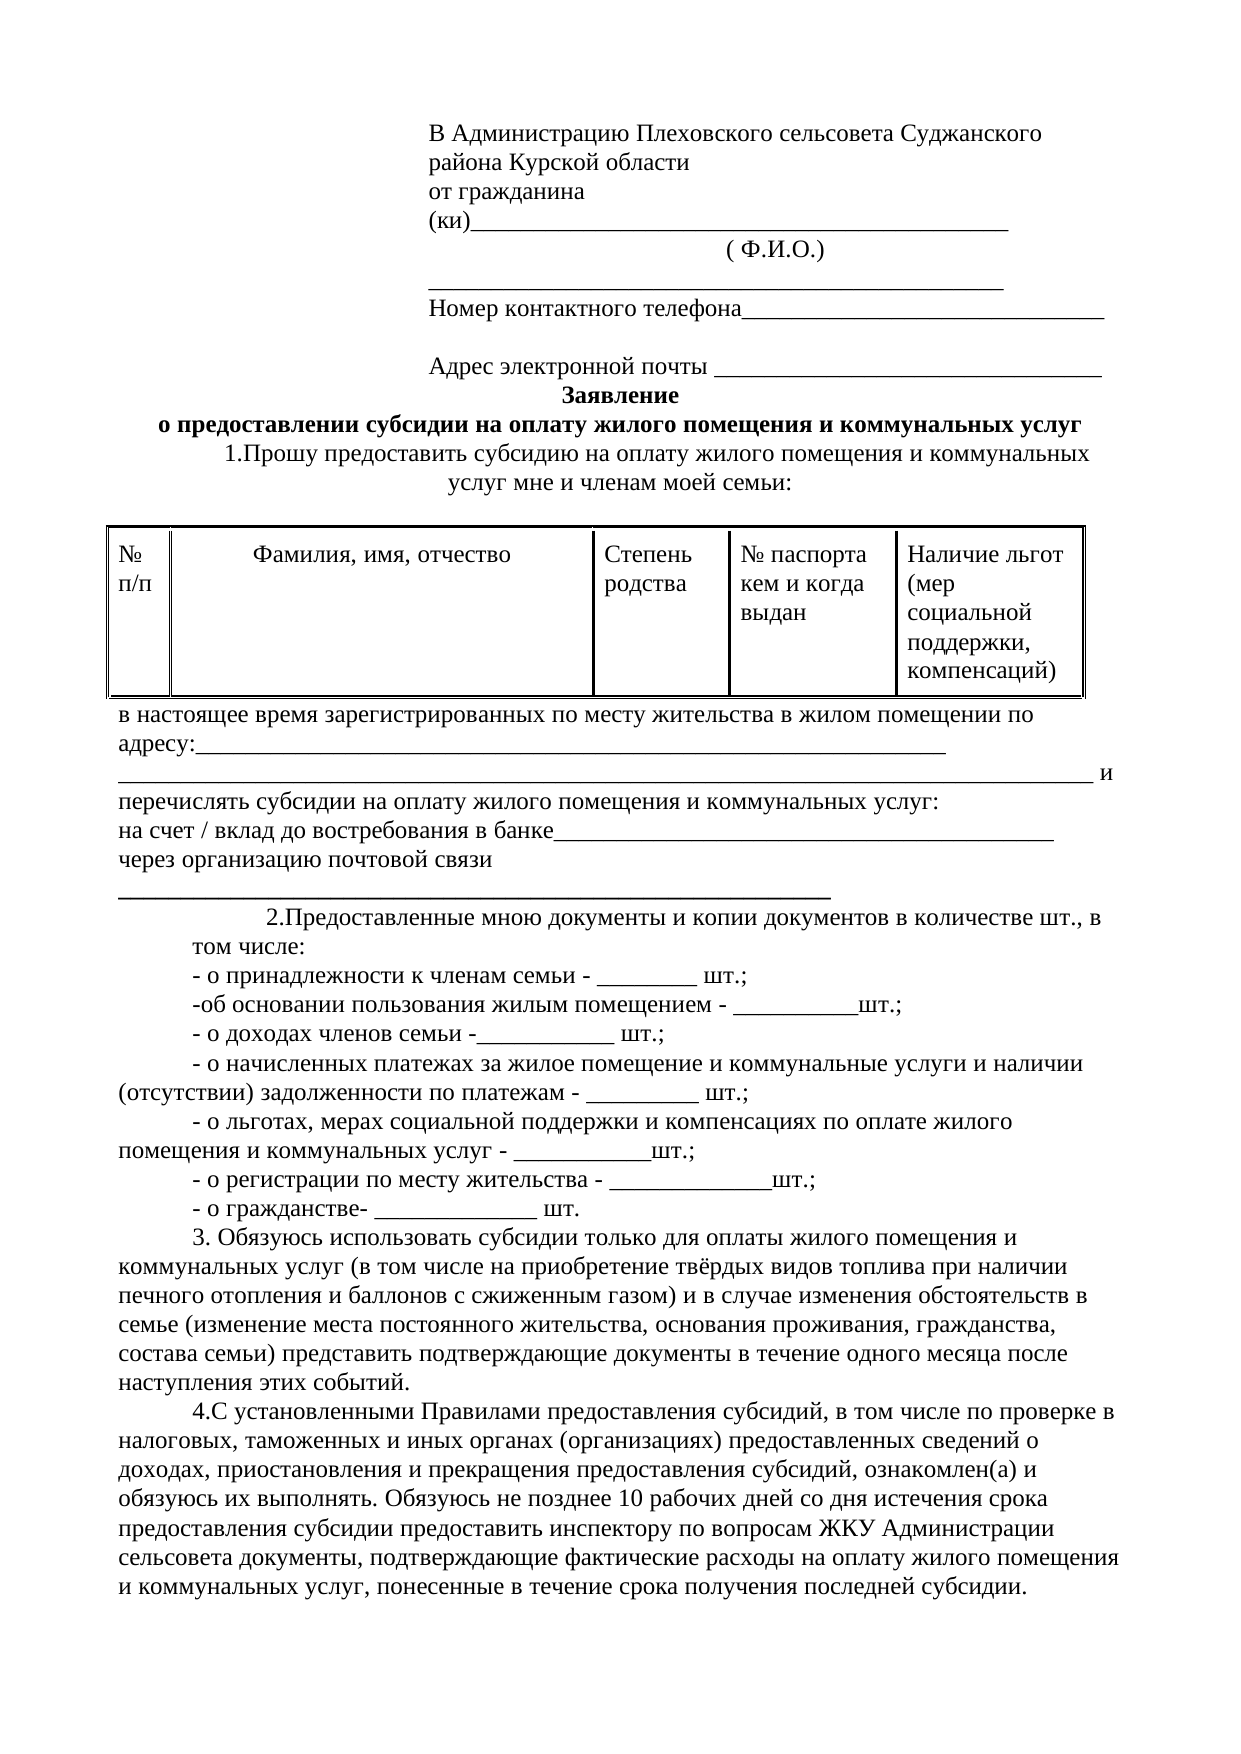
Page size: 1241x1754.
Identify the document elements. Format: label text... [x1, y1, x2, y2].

table_header № п/п [109, 528, 171, 695]
text в настоящее время зарегистрированных по месту жительства в жилом помещении по адресу:____________________________________________________________ [118, 699, 1122, 757]
text - о гражданстве- _____________ шт. [118, 1193, 1122, 1222]
text - о льготах, мерах социальной поддержки и компенсациях по оплате жилого помещения и коммунальных услуг - ___________шт.; [118, 1106, 1122, 1164]
text от гражданина (ки)___________________________________________ [428, 176, 1122, 234]
text - о принадлежности к членам семьи - ________ шт.; [118, 960, 1122, 989]
table_header Наличие льгот (мер социальной поддержки, компенсаций) [896, 528, 1082, 695]
text через организацию почтовой связи _________________________________________________________ [118, 844, 1122, 902]
text ______________________________________________ [428, 263, 1122, 292]
text В Администрацию Плеховского сельсовета Суджанского района Курской области [428, 118, 1122, 176]
table_header Степень родства [593, 528, 729, 695]
text 1.Прошу предоставить субсидию на оплату жилого помещения и коммунальных услуг мне и членам моей семьи: [118, 438, 1122, 496]
text о предоставлении субсидии на оплату жилого помещения и коммунальных услуг [118, 409, 1122, 438]
table_header № паспорта кем и когда выдан [729, 528, 896, 695]
text - о начисленных платежах за жилое помещение и коммунальные услуги и наличии (отсутствии) задолженности по платежам - _________ шт.; [118, 1047, 1122, 1106]
text на счет / вклад до востребования в банке________________________________________ [118, 815, 1122, 844]
text - о доходах членов семьи -___________ шт.; [118, 1018, 1122, 1047]
text 4.С установленными Правилами предоставления субсидий, в том числе по проверке в налоговых, таможенных и иных органах (организациях) предоставленных сведений о доходах, приостановления и прекращения предоставления субсидий, ознакомлен(а) и обязуюсь их выполнять. Обязуюсь не позднее 10 рабочих дней со дня истечения срока предоставления субсидии предоставить инспектору по вопросам ЖКУ Администрации сельсовета документы, подтверждающие фактические расходы на оплату жилого помещения и коммунальных услуг, понесенные в течение срока получения последней субсидии. [118, 1396, 1122, 1599]
text ______________________________________________________________________________ и перечислять субсидии на оплату жилого помещения и коммунальных услуг: [118, 757, 1122, 815]
text 2.Предоставленные мною документы и копии документов в количестве шт., в том числе: [192, 902, 1122, 960]
text -об основании пользования жилым помещением - __________шт.; [118, 989, 1122, 1018]
text Номер контактного телефона_____________________________ [428, 292, 1122, 322]
text 3. Обязуюсь использовать субсидии только для оплаты жилого помещения и коммунальных услуг (в том числе на приобретение твёрдых видов топлива при наличии печного отопления и баллонов с сжиженным газом) и в случае изменения обстоятельств в семье (изменение места постоянного жительства, основания проживания, гражданства, состава семьи) представить подтверждающие документы в течение одного месяца после наступления этих событий. [118, 1222, 1122, 1396]
text Заявление [118, 380, 1122, 409]
text - о регистрации по месту жительства - _____________шт.; [118, 1164, 1122, 1193]
text ( Ф.И.О.) [428, 234, 1122, 263]
text Адрес электронной почты _______________________________ [428, 351, 1122, 380]
table_header Фамилия, имя, отчество [171, 527, 593, 695]
